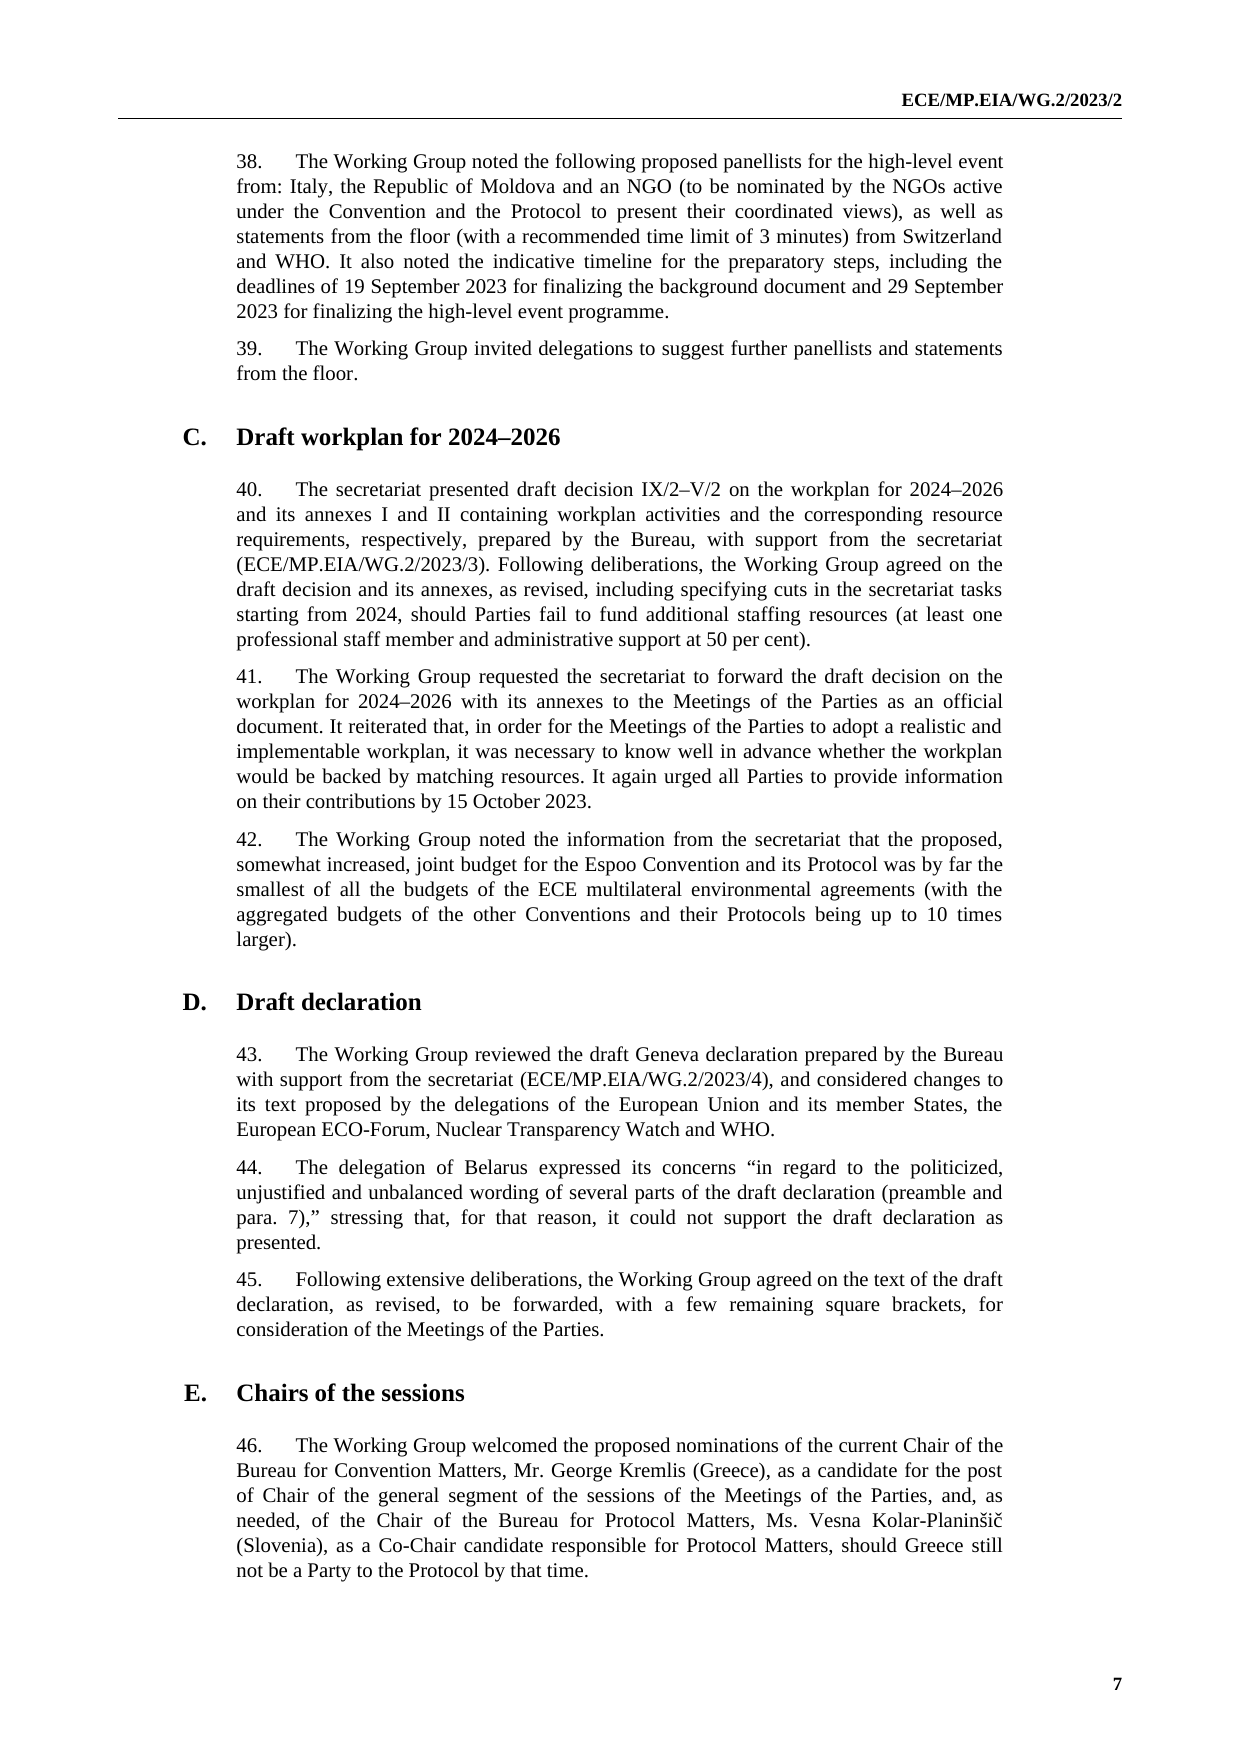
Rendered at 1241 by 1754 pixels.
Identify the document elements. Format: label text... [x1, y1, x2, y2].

text 42. The Working Group noted the information from the secretariat that the proposed, somewhat increased, joint budget for the Espoo Convention and its Protocol was by far the smallest of all the budgets of the ECE multilateral environmental agreements (with the aggregated budgets of the other Conventions and their Protocols being up to 10 times larger). [236, 826, 1004, 951]
text 46. The Working Group welcomed the proposed nominations of the current Chair of the Bureau for Convention Matters, Mr. George Kremlis (Greece), as a candidate for the post of Chair of the general segment of the sessions of the Meetings of the Parties, and, as needed, of the Chair of the Bureau for Protocol Matters, Ms. Vesna Kolar-Planinšič (Slovenia), as a Co-Chair candidate responsible for Protocol Matters, should Greece still not be a Party to the Protocol by that time. [236, 1432, 1004, 1582]
text C. Draft workplan for 2024–2026 [118, 423, 1004, 451]
text 40. The secretariat presented draft decision IX/2–V/2 on the workplan for 2024–2026 and its annexes I and II containing workplan activities and the corresponding resource requirements, respectively, prepared by the Bureau, with support from the secretariat (ECE/MP.EIA/WG.2/2023/3). Following deliberations, the Working Group agreed on the draft decision and its annexes, as revised, including specifying cuts in the secretariat tasks starting from 2024, should Parties fail to fund additional staffing resources (at least one professional staff member and administrative support at 50 per cent). [236, 476, 1004, 651]
text 44. The delegation of Belarus expressed its concerns “in regard to the politicized, unjustified and unbalanced wording of several parts of the draft declaration (preamble and para. 7),” stressing that, for that reason, it could not support the draft declaration as presented. [236, 1154, 1004, 1254]
text 41. The Working Group requested the secretariat to forward the draft decision on the workplan for 2024–2026 with its annexes to the Meetings of the Parties as an official document. It reiterated that, in order for the Meetings of the Parties to adopt a realistic and implementable workplan, it was necessary to know well in advance whether the workplan would be backed by matching resources. It again urged all Parties to provide information on their contributions by 15 October 2023. [236, 663, 1004, 813]
text 38. The Working Group noted the following proposed panellists for the high-level event from: Italy, the Republic of Moldova and an NGO (to be nominated by the NGOs active under the Convention and the Protocol to present their coordinated views), as well as statements from the floor (with a recommended time limit of 3 minutes) from Switzerland and WHO. It also noted the indicative timeline for the preparatory steps, including the deadlines of 19 September 2023 for finalizing the background document and 29 September 2023 for finalizing the high-level event programme. [236, 148, 1004, 323]
text 43. The Working Group reviewed the draft Geneva declaration prepared by the Bureau with support from the secretariat (ECE/MP.EIA/WG.2/2023/4), and considered changes to its text proposed by the delegations of the European Union and its member States, the European ECO-Forum, Nuclear Transparency Watch and WHO. [236, 1041, 1004, 1141]
text 45. Following extensive deliberations, the Working Group agreed on the text of the draft declaration, as revised, to be forwarded, with a few remaining square brackets, for consideration of the Meetings of the Parties. [236, 1266, 1004, 1341]
text D. Draft declaration [118, 988, 1004, 1016]
text 39. The Working Group invited delegations to suggest further panellists and statements from the floor. [236, 335, 1004, 385]
text E. Chairs of the sessions [118, 1379, 1004, 1407]
